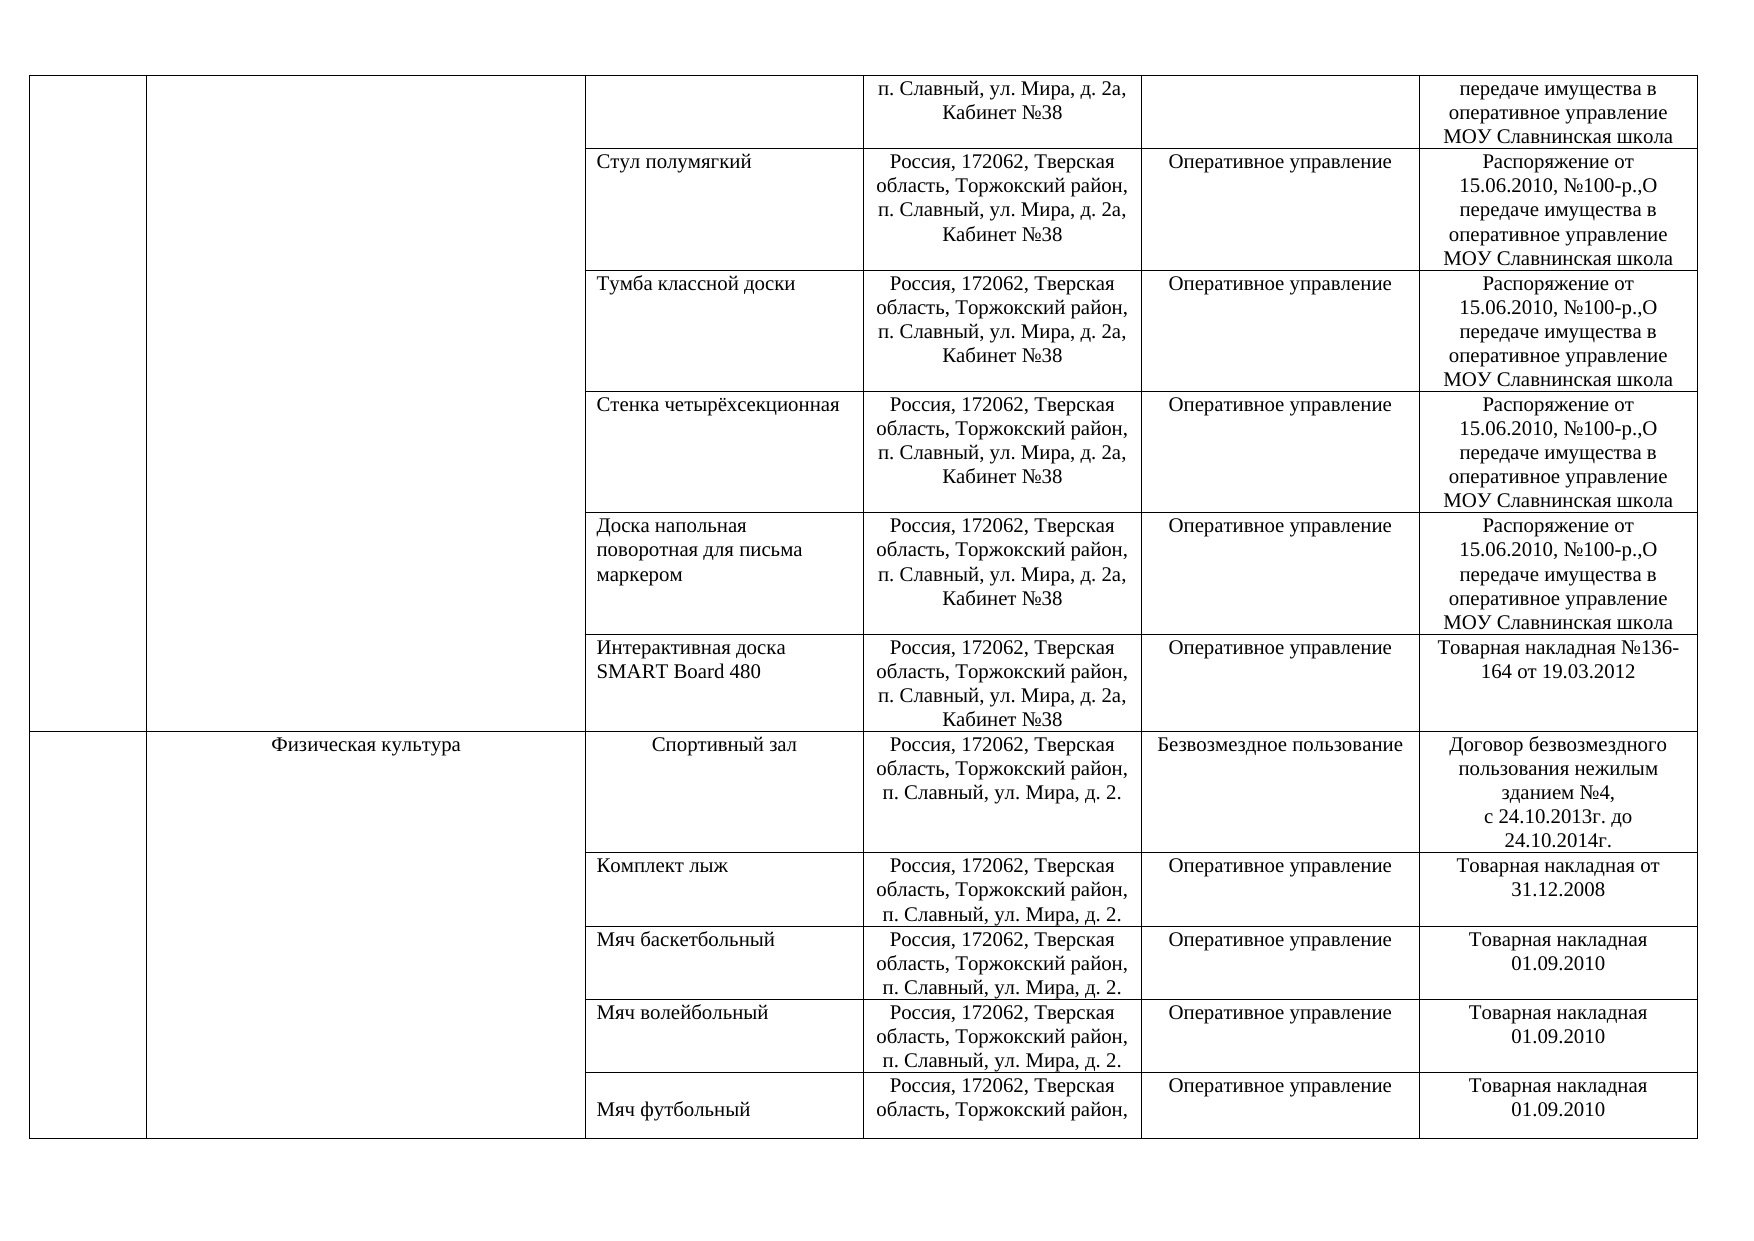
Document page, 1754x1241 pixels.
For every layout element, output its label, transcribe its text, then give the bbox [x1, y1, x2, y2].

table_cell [864, 1000, 1141, 1072]
table_cell Оперативное управление [1142, 271, 1419, 391]
table_cell Распоряжение от 15.06.2010, №100-р.,О передаче имущества в оперативное управление МОУ Славнинская школа [1420, 271, 1697, 391]
table_cell Распоряжение от 15.06.2010, №100-р.,О передаче имущества в оперативное управление МОУ Славнинская школа [1420, 513, 1697, 634]
table_cell Оперативное управление [1142, 1000, 1419, 1072]
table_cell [1142, 76, 1419, 148]
table_cell Распоряжение от 15.06.2010, №100-р.,О передаче имущества в оперативное управление МОУ Славнинская школа [1420, 392, 1697, 512]
table_cell Доска напольная поворотная для письма маркером [586, 513, 863, 634]
table_cell Оперативное управление [1142, 513, 1419, 634]
table_cell Россия, 172062, Тверская область, Торжокский район, п. Славный, ул. Мира, д. 2. [864, 732, 1141, 852]
table_cell Россия, 172062, Тверская область, Торжокский район, п. Славный, ул. Мира, д. 2. [864, 853, 1141, 926]
table_cell Товарная накладная №136-164 от 19.03.2012 [1420, 635, 1697, 731]
table_cell Россия, 172062, Тверская область, Торжокский район, п. Славный, ул. Мира, д. 2а, Кабинет №38 [864, 392, 1141, 512]
table_cell Оперативное управление [1142, 392, 1419, 512]
table_cell Стенка четырёхсекционная [586, 392, 863, 512]
table_cell Тумба классной доски [586, 271, 863, 391]
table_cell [1420, 1073, 1697, 1137]
table_cell Оперативное управление [1142, 149, 1419, 269]
table_cell Договор безвозмездного пользования нежилым зданием №4, с 24.10.2013г. до 24.10.2014г. [1420, 732, 1697, 852]
table_cell Товарная накладная 01.09.2010 [1420, 927, 1697, 999]
table_cell Стул полумягкий [586, 149, 863, 269]
table_cell Физическая культура [147, 732, 585, 1137]
table_cell Мяч футбольный [586, 1073, 863, 1137]
table_cell Комплект лыж [586, 853, 863, 926]
table_cell Оперативное управление [1142, 853, 1419, 926]
table_cell Товарная накладная 01.09.2010 [1420, 1000, 1697, 1072]
table_cell [30, 732, 146, 1137]
table_cell Россия, 172062, Тверская область, Торжокский район, п. Славный, ул. Мира, д. 2а, Кабинет №38 [864, 149, 1141, 269]
table_cell Мяч баскетбольный [586, 927, 863, 999]
table_cell Оперативное управление [1142, 927, 1419, 999]
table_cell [1142, 1073, 1419, 1137]
table_cell Мяч волейбольный [586, 1000, 863, 1072]
table_cell Россия, 172062, Тверская область, Торжокский район, п. Славный, ул. Мира, д. 2. [864, 927, 1141, 999]
table_cell Товарная накладная от 31.12.2008 [1420, 853, 1697, 926]
table_cell Спортивный зал [586, 732, 863, 852]
table_cell Россия, 172062, Тверская область, Торжокский район, п. Славный, ул. Мира, д. 2а, Кабинет №38 [864, 635, 1141, 731]
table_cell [1420, 76, 1697, 148]
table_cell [864, 1073, 1141, 1137]
table_cell Россия, 172062, Тверская область, Торжокский район, п. Славный, ул. Мира, д. 2а, Кабинет №38 [864, 271, 1141, 391]
table_cell Россия, 172062, Тверская область, Торжокский район, п. Славный, ул. Мира, д. 2а, Кабинет №38 [864, 513, 1141, 634]
table_cell Оперативное управление [1142, 635, 1419, 731]
table_cell Распоряжение от 15.06.2010, №100-р.,О передаче имущества в оперативное управление МОУ Славнинская школа [1420, 149, 1697, 269]
table_cell Интерактивная доска SMART Board 480 [586, 635, 863, 731]
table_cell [864, 76, 1141, 148]
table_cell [586, 76, 863, 148]
table_cell Безвозмездное пользование [1142, 732, 1419, 852]
